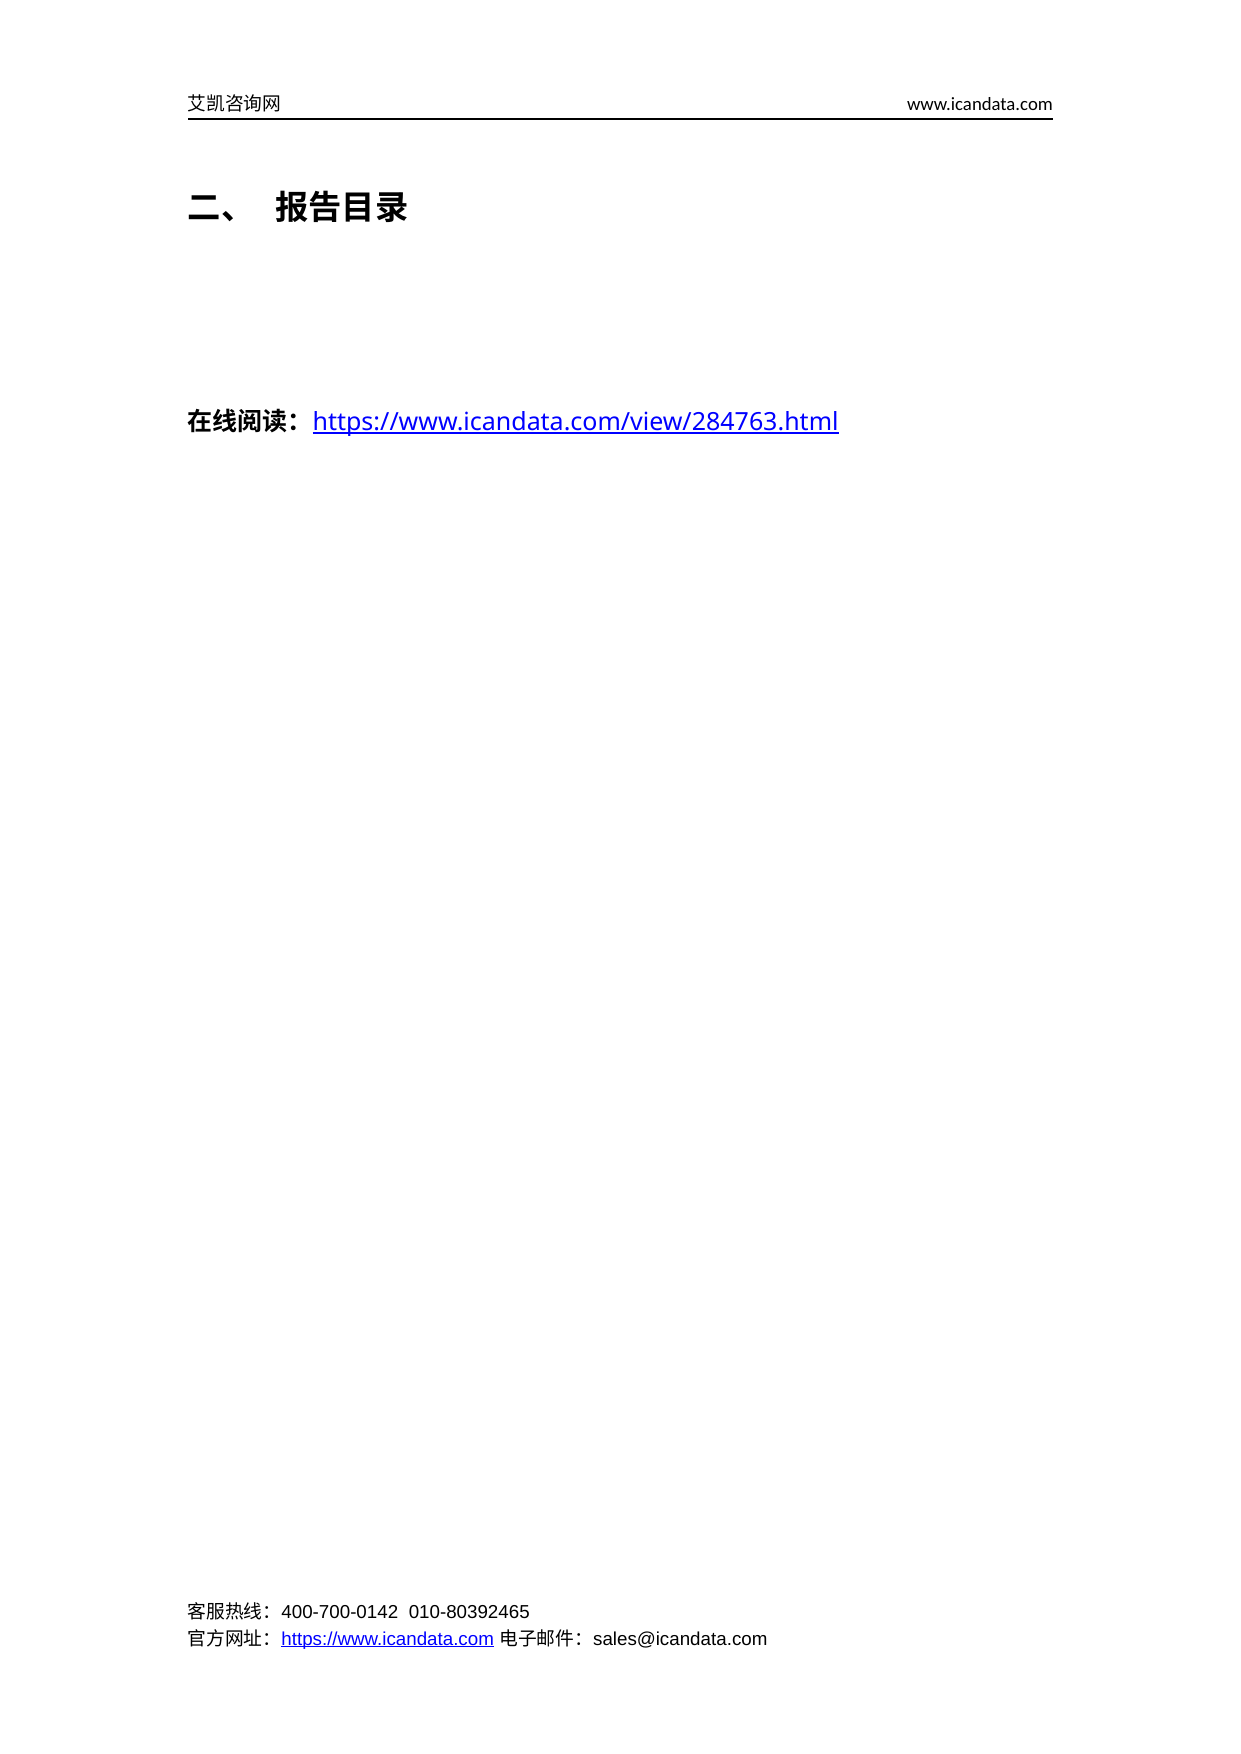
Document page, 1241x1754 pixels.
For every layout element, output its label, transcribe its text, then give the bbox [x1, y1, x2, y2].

text 在线阅读：https://www.icandata.com/view/284763.html [187, 387, 1053, 452]
subtitle 报告目录 [187, 172, 1053, 237]
